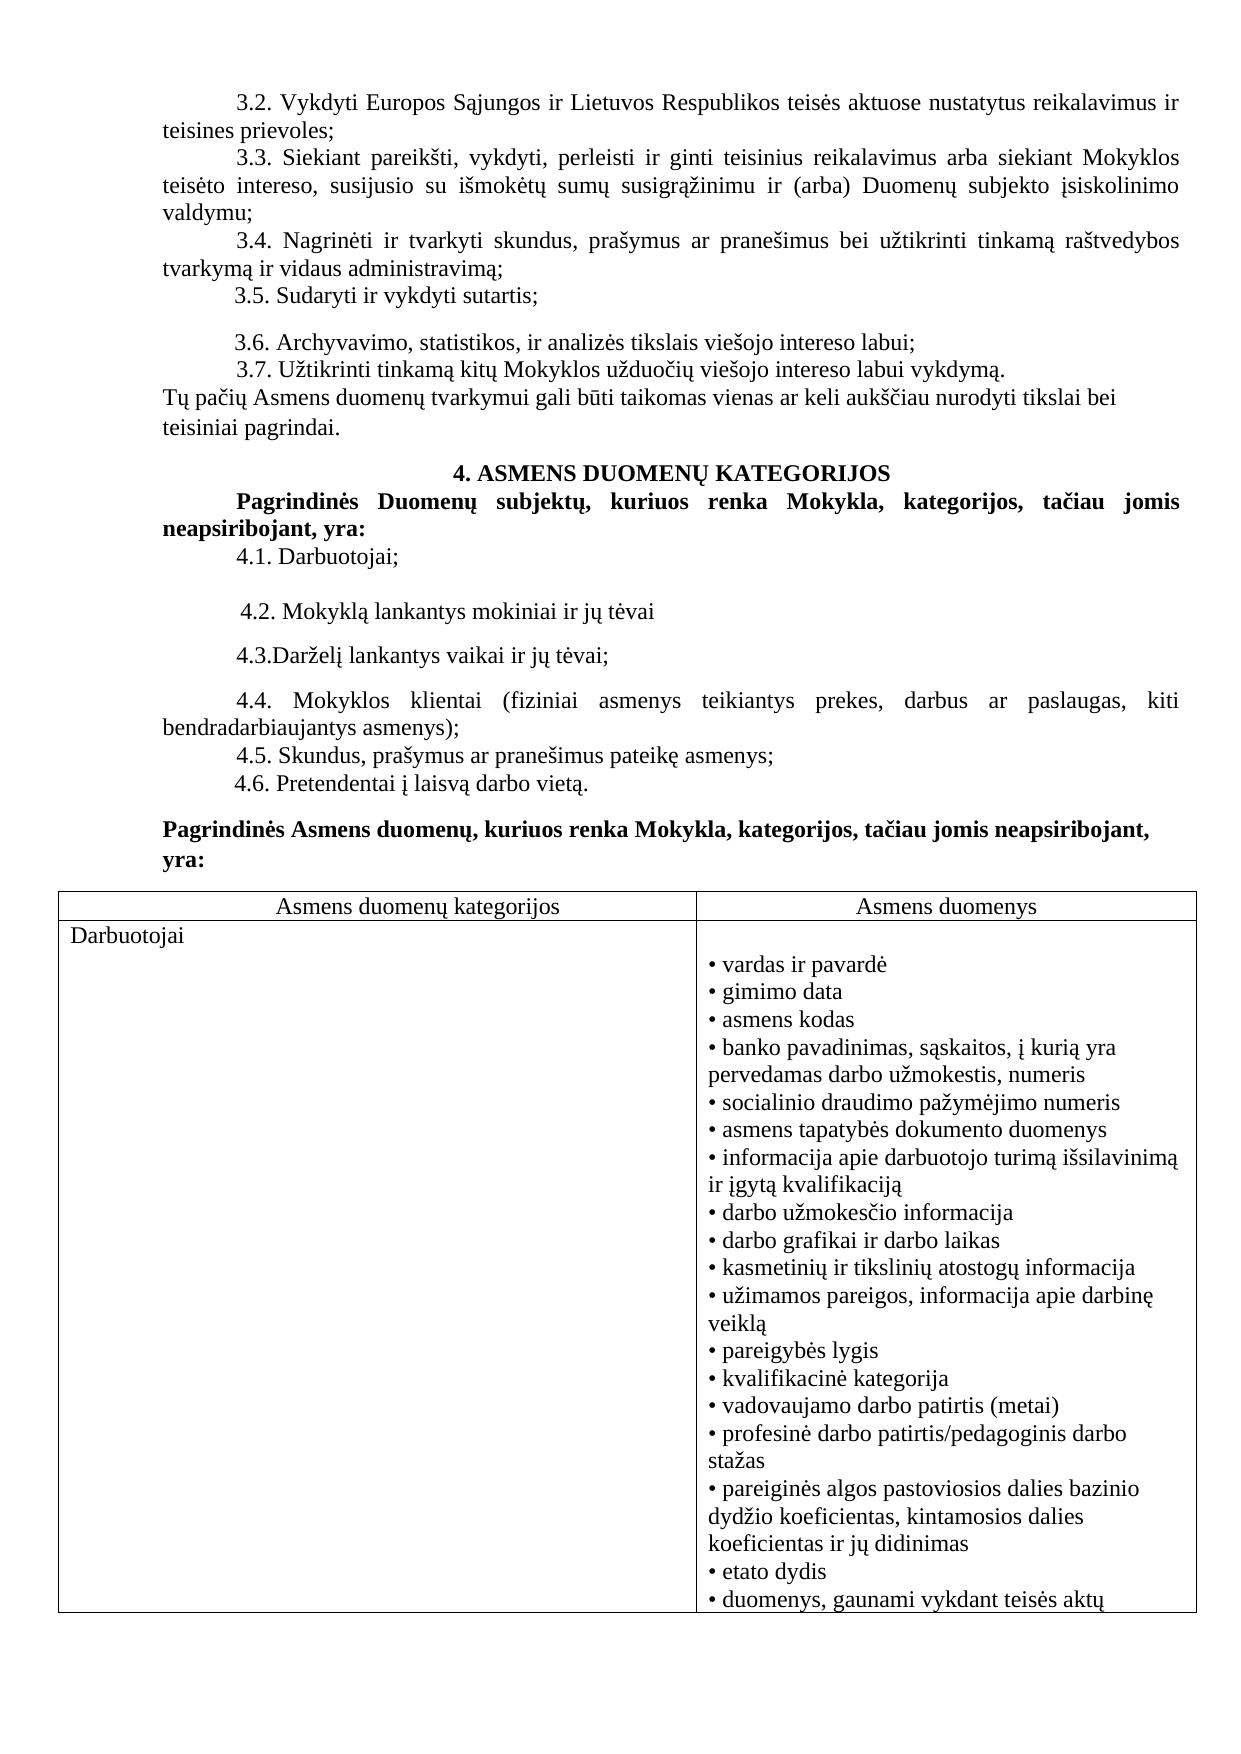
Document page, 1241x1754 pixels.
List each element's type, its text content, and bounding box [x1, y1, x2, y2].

text 3.6. Archyvavimo, statistikos, ir analizės tikslais viešojo intereso labui; [162, 328, 1181, 355]
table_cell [697, 921, 1196, 1612]
table_cell Darbuotojai [59, 921, 696, 1612]
text 4.5. Skundus, prašymus ar pranešimus pateikę asmenys; [162, 741, 1181, 768]
table_header Asmens duomenys [697, 892, 1196, 920]
text 3.7. Užtikrinti tinkamą kitų Mokyklos užduočių viešojo intereso labui vykdymą. [162, 355, 1181, 383]
text 4.6. Pretendentai į laisvą darbo vietą. [162, 768, 1181, 796]
text 4. ASMENS DUOMENŲ KATEGORIJOS [162, 459, 1181, 487]
text 4.2. Mokyklą lankantys mokiniai ir jų tėvai [162, 597, 1181, 625]
text Pagrindinės Duomenų subjektų, kuriuos renka Mokykla, kategorijos, tačiau jomis neapsiribojant, yra: [162, 487, 1181, 542]
text Pagrindinės Asmens duomenų, kuriuos renka Mokykla, kategorijos, tačiau jomis neapsiribojant, yra: [162, 815, 1181, 872]
text 4.3.Darželį lankantys vaikai ir jų tėvai; [162, 641, 1181, 669]
text 3.2. Vykdyti Europos Sąjungos ir Lietuvos Respublikos teisės aktuose nustatytus reikalavimus ir teisines prievoles; [162, 88, 1181, 143]
text 4.4. Mokyklos klientai (fiziniai asmenys teikiantys prekes, darbus ar paslaugas, kiti bendradarbiaujantys asmenys); [162, 686, 1181, 741]
text 4.1. Darbuotojai; [162, 542, 1181, 569]
text 3.3. Siekiant pareikšti, vykdyti, perleisti ir ginti teisinius reikalavimus arba siekiant Mokyklos teisėto intereso, susijusio su išmokėtų sumų susigrąžinimu ir (arba) Duomenų subjekto įsiskolinimo valdymu; [162, 143, 1181, 226]
text 3.4. Nagrinėti ir tvarkyti skundus, prašymus ar pranešimus bei užtikrinti tinkamą raštvedybos tvarkymą ir vidaus administravimą; [162, 226, 1181, 281]
text Tų pačių Asmens duomenų tvarkymui gali būti taikomas vienas ar keli aukščiau nurodyti tikslai bei teisiniai pagrindai. [162, 383, 1181, 440]
text 3.5. Sudaryti ir vykdyti sutartis; [162, 281, 1181, 309]
table_header Asmens duomenų kategorijos [59, 892, 696, 920]
